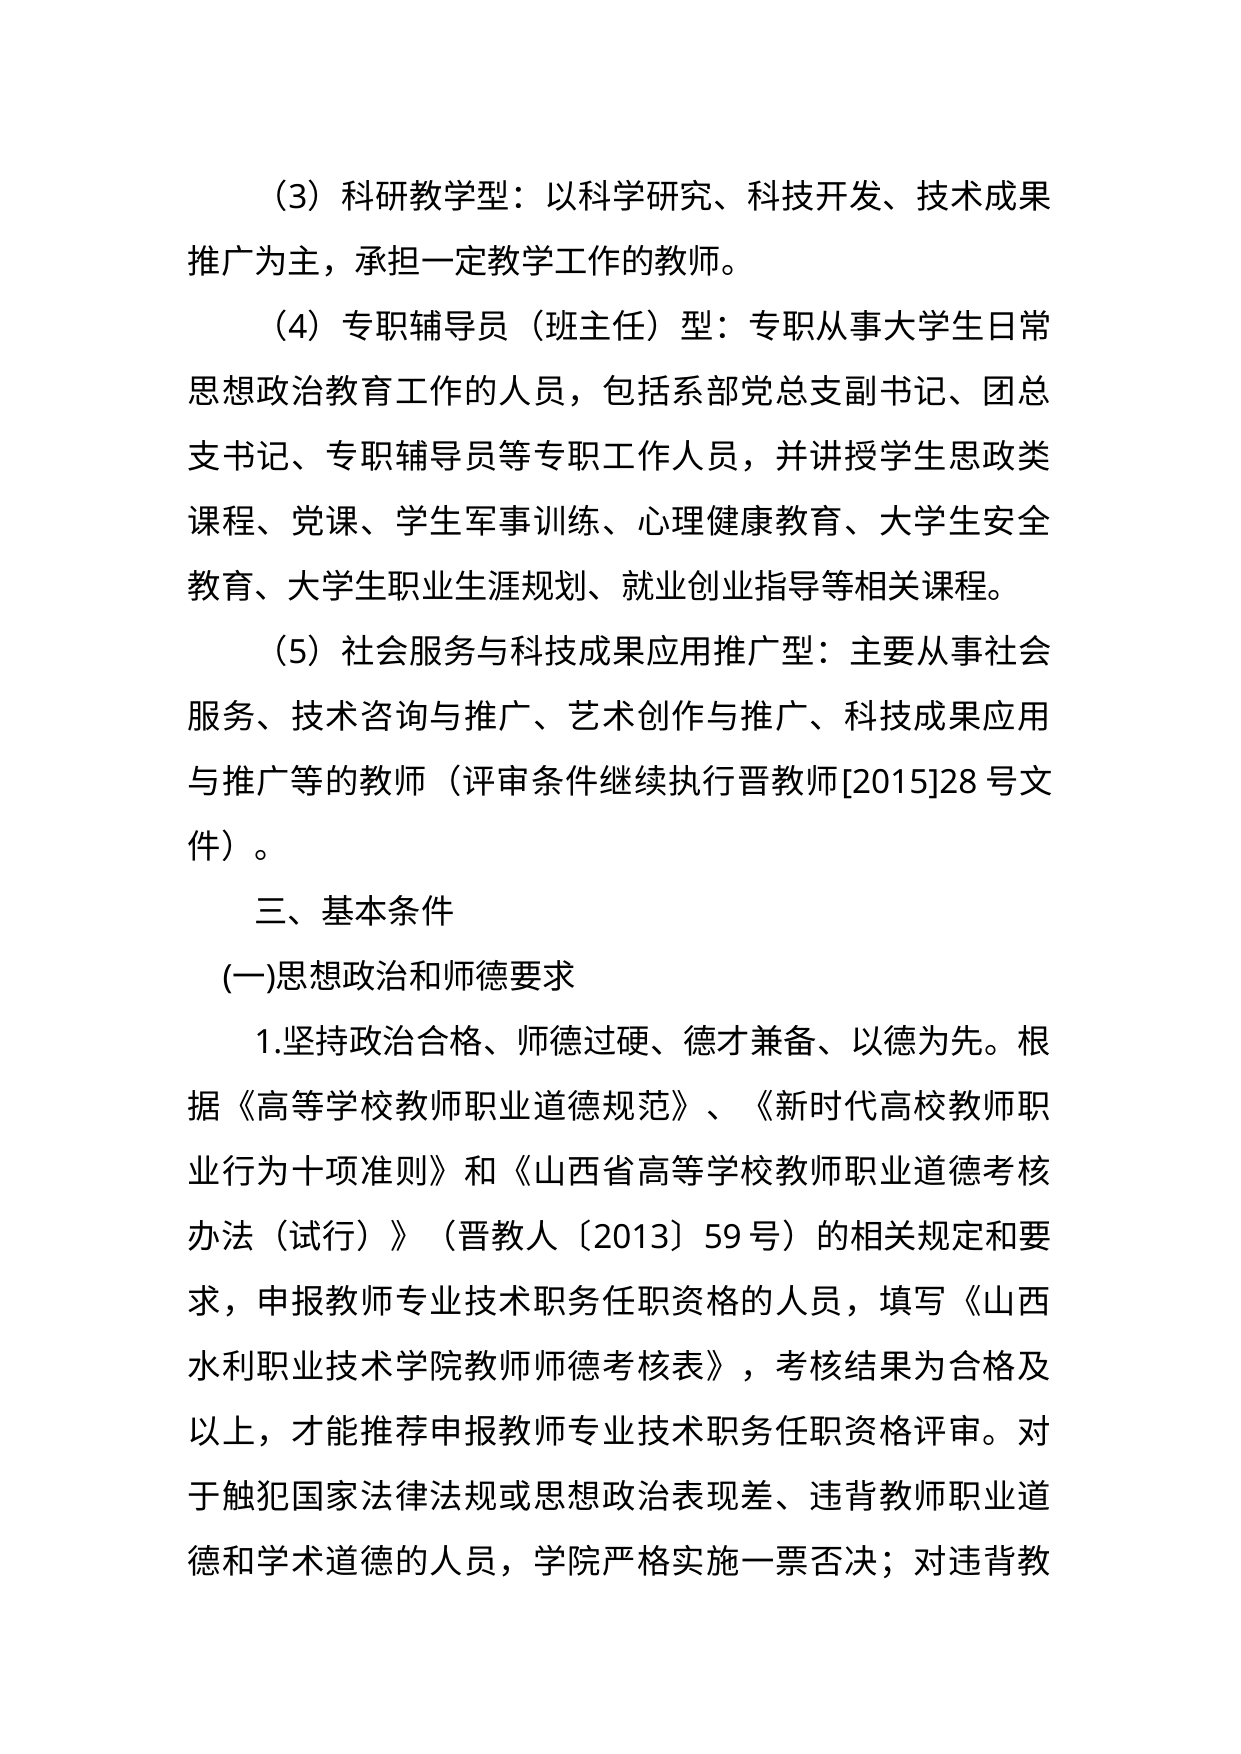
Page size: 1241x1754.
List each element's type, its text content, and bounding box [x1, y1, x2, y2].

text （4）专职辅导员（班主任）型：专职从事大学生日常思想政治教育工作的人员，包括系部党总支副书记、团总支书记、专职辅导员等专职工作人员，并讲授学生思政类课程、党课、学生军事训练、心理健康教育、大学生安全教育、大学生职业生涯规划、就业创业指导等相关课程。 [187, 292, 1053, 617]
list (一)思想政治和师德要求 [187, 942, 1053, 1007]
text （3）科研教学型：以科学研究、科技开发、技术成果推广为主，承担一定教学工作的教师。 [187, 162, 1053, 292]
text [187, 1007, 1053, 1592]
list 基本条件 [187, 877, 1053, 942]
text （5）社会服务与科技成果应用推广型：主要从事社会服务、技术咨询与推广、艺术创作与推广、科技成果应用与推广等的教师（评审条件继续执行晋教师[2015]28号文件）。 [187, 617, 1053, 877]
